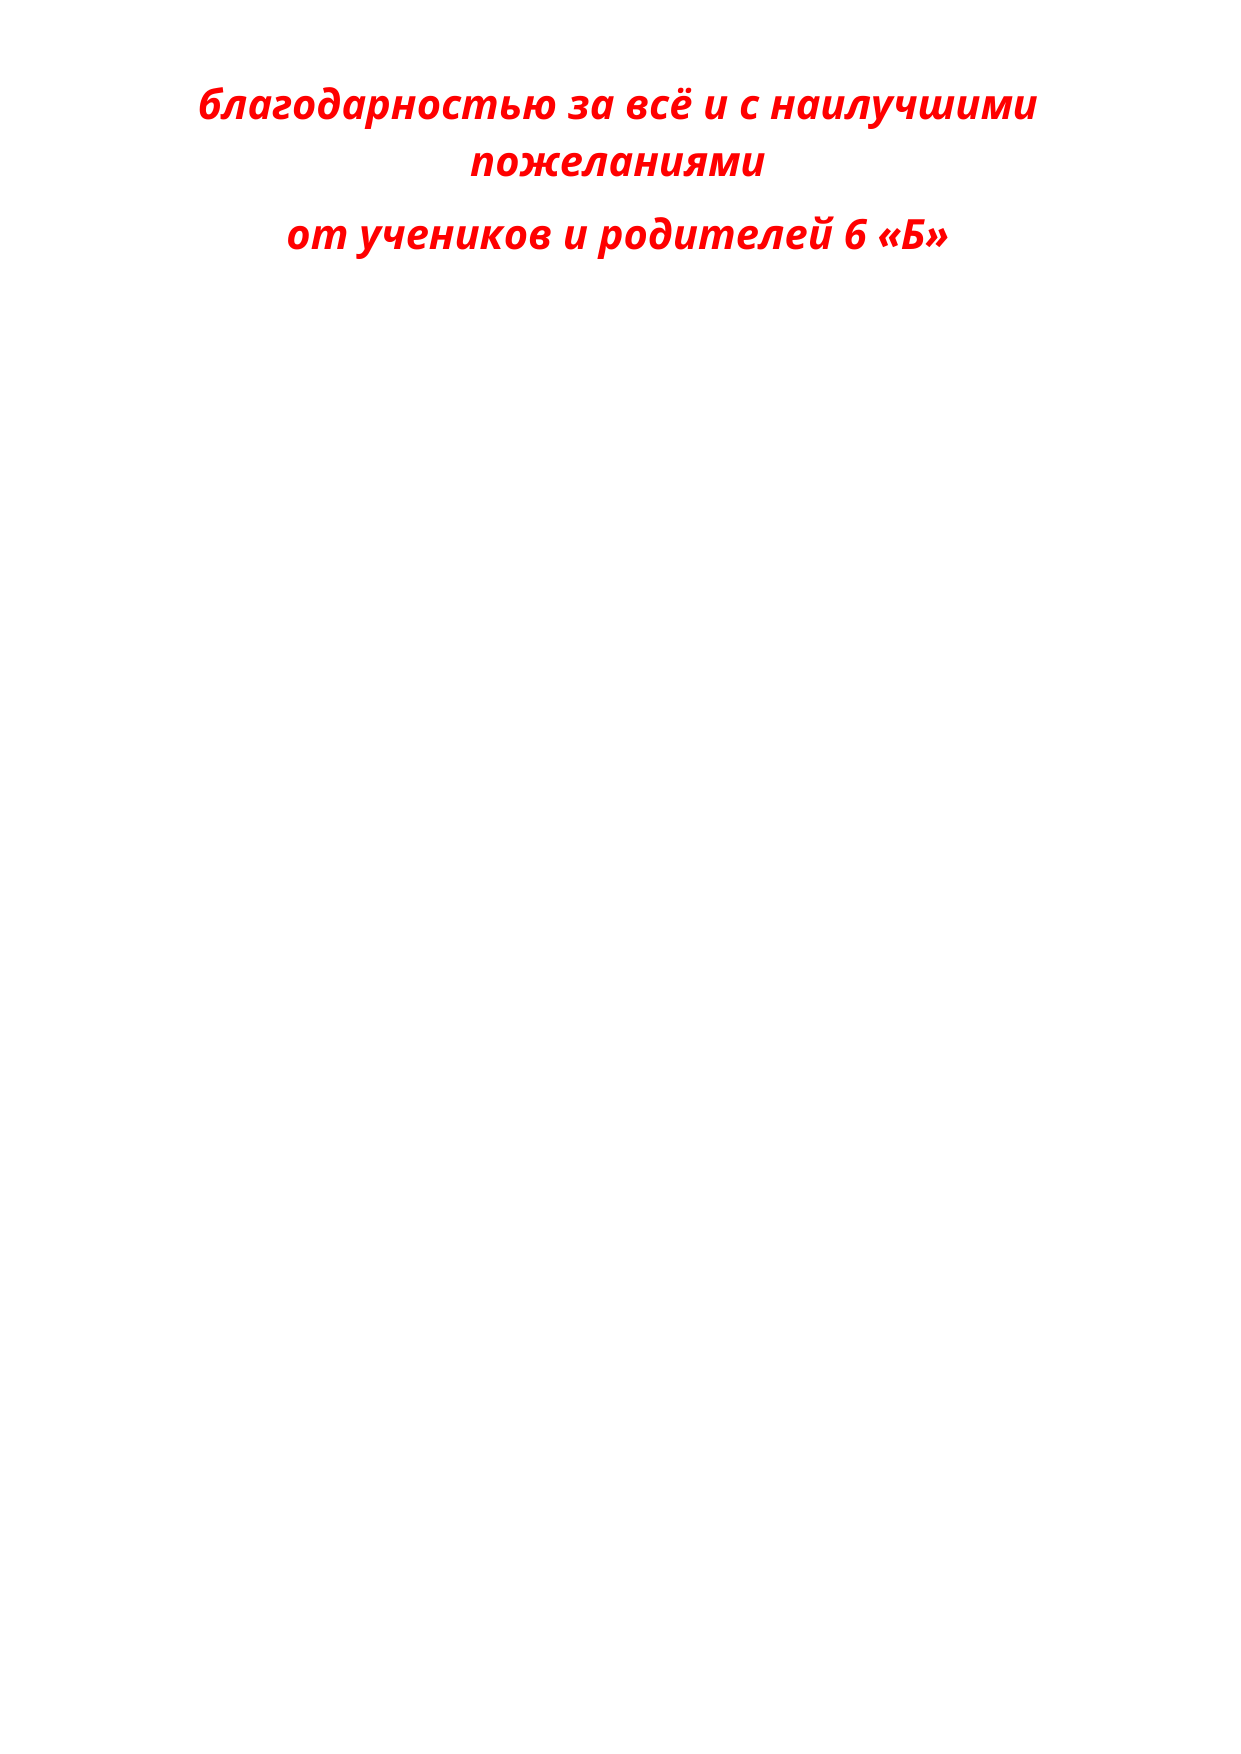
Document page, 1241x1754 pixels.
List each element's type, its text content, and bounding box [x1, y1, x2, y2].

text благодарностью за всё и с наилучшими пожеланиями [75, 75, 1165, 188]
text от учеников и родителей 6 «Б» [75, 205, 1165, 262]
